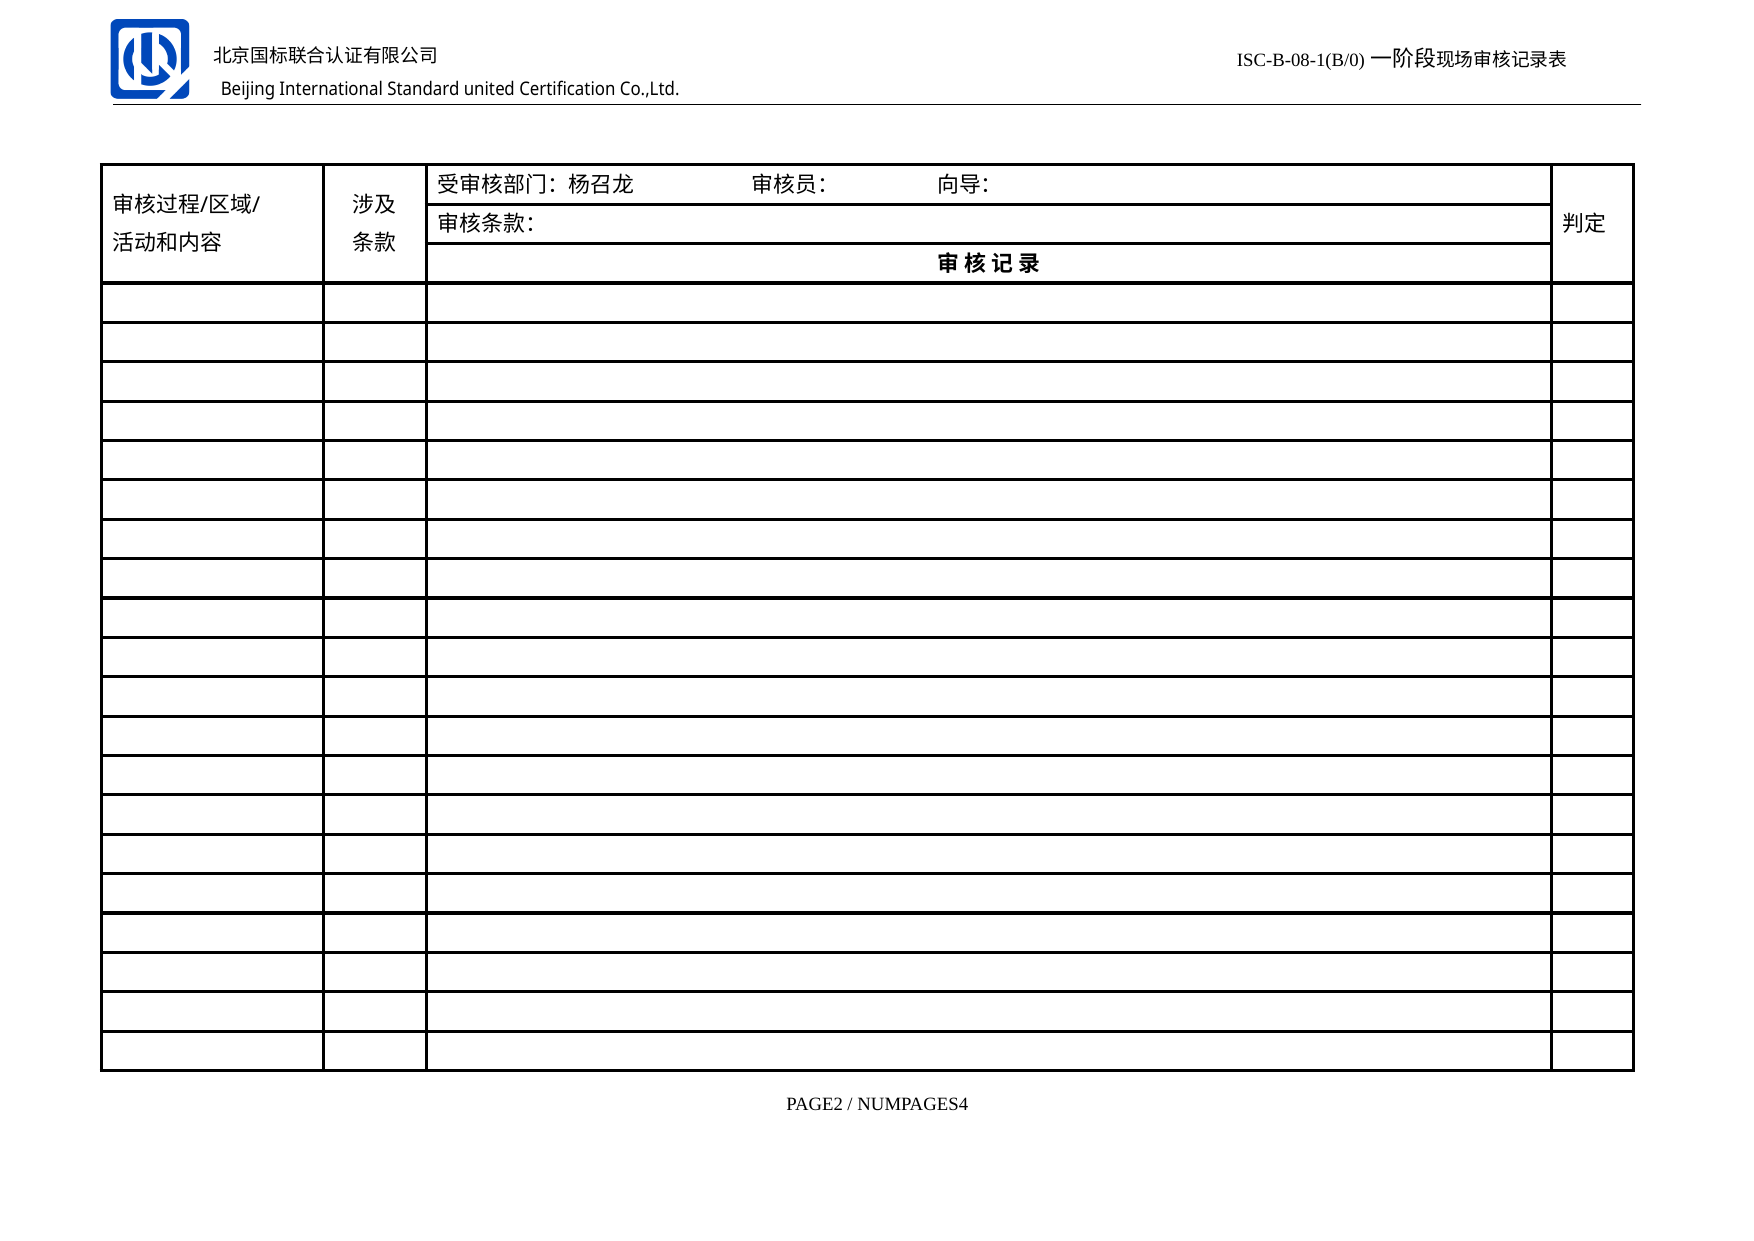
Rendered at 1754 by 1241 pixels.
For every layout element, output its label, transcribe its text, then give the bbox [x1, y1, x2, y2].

table_cell [428, 796, 1550, 833]
table_cell [103, 442, 322, 478]
table_cell [428, 285, 1550, 321]
table_cell [103, 954, 322, 990]
table_cell [1553, 521, 1632, 557]
table_cell [103, 796, 322, 833]
table_cell [428, 757, 1550, 793]
table_cell [325, 285, 425, 321]
table_cell [325, 403, 425, 439]
table_cell [103, 403, 322, 439]
table_cell [1553, 363, 1632, 399]
table_cell [428, 521, 1550, 557]
table_cell [428, 875, 1550, 911]
table_cell [103, 560, 322, 596]
table_cell [428, 560, 1550, 596]
table_cell [103, 324, 322, 360]
table_cell [325, 875, 425, 911]
table_cell [1553, 954, 1632, 990]
table_header 受审核部门：杨召龙 审核员： 向导： [428, 166, 1550, 203]
table_cell [103, 1033, 322, 1069]
table_cell [1553, 403, 1632, 439]
table_cell [325, 836, 425, 872]
table_cell [1553, 285, 1632, 321]
table_cell [428, 639, 1550, 675]
table_cell [325, 718, 425, 754]
picture [110, 19, 190, 99]
table_cell [1553, 1033, 1632, 1069]
table_cell [103, 363, 322, 399]
table_cell [103, 481, 322, 518]
table_cell [325, 363, 425, 399]
table_cell [103, 678, 322, 714]
table_cell [325, 481, 425, 518]
table_cell [325, 600, 425, 636]
table_cell [428, 403, 1550, 439]
table_cell [325, 757, 425, 793]
table_cell [325, 324, 425, 360]
table_header 审核过程/区域/ 活动和内容 [103, 166, 322, 281]
table_cell [428, 363, 1550, 399]
table_cell [103, 875, 322, 911]
table_cell [428, 954, 1550, 990]
table_cell [428, 718, 1550, 754]
table_cell [1553, 993, 1632, 1029]
table_cell [103, 285, 322, 321]
table_header 涉及 条款 [325, 166, 425, 281]
table_cell [103, 521, 322, 557]
table_cell [1553, 324, 1632, 360]
table_cell [428, 324, 1550, 360]
table_cell [428, 600, 1550, 636]
table_cell [1553, 600, 1632, 636]
table_cell [325, 678, 425, 714]
table_cell [103, 718, 322, 754]
table_cell [325, 796, 425, 833]
table_cell [103, 993, 322, 1029]
table_cell [103, 836, 322, 872]
table_cell [325, 521, 425, 557]
table_cell [325, 639, 425, 675]
table_cell [428, 993, 1550, 1029]
table_cell [1553, 875, 1632, 911]
table_cell [103, 600, 322, 636]
table_cell [103, 639, 322, 675]
table_cell [1553, 639, 1632, 675]
table_cell [325, 1033, 425, 1069]
table_cell [1553, 678, 1632, 714]
table_cell [428, 1033, 1550, 1069]
table_cell [103, 915, 322, 951]
table_cell [1553, 718, 1632, 754]
table_cell [1553, 757, 1632, 793]
table_cell [325, 954, 425, 990]
table_cell [1553, 442, 1632, 478]
table_cell [428, 678, 1550, 714]
table_cell [428, 836, 1550, 872]
table_cell [325, 993, 425, 1029]
table_cell 审核条款： [428, 206, 1550, 242]
table_cell [1553, 836, 1632, 872]
table_cell [1553, 915, 1632, 951]
table_cell [325, 560, 425, 596]
table_cell [325, 442, 425, 478]
table_header 判定 [1553, 166, 1632, 281]
table_cell [103, 757, 322, 793]
table_cell [428, 915, 1550, 951]
table_cell [428, 442, 1550, 478]
table_cell [428, 481, 1550, 518]
table_cell [1553, 560, 1632, 596]
table_cell [325, 915, 425, 951]
table_cell [1553, 796, 1632, 833]
table_cell 审 核 记 录 [428, 245, 1550, 281]
table_cell [1553, 481, 1632, 518]
